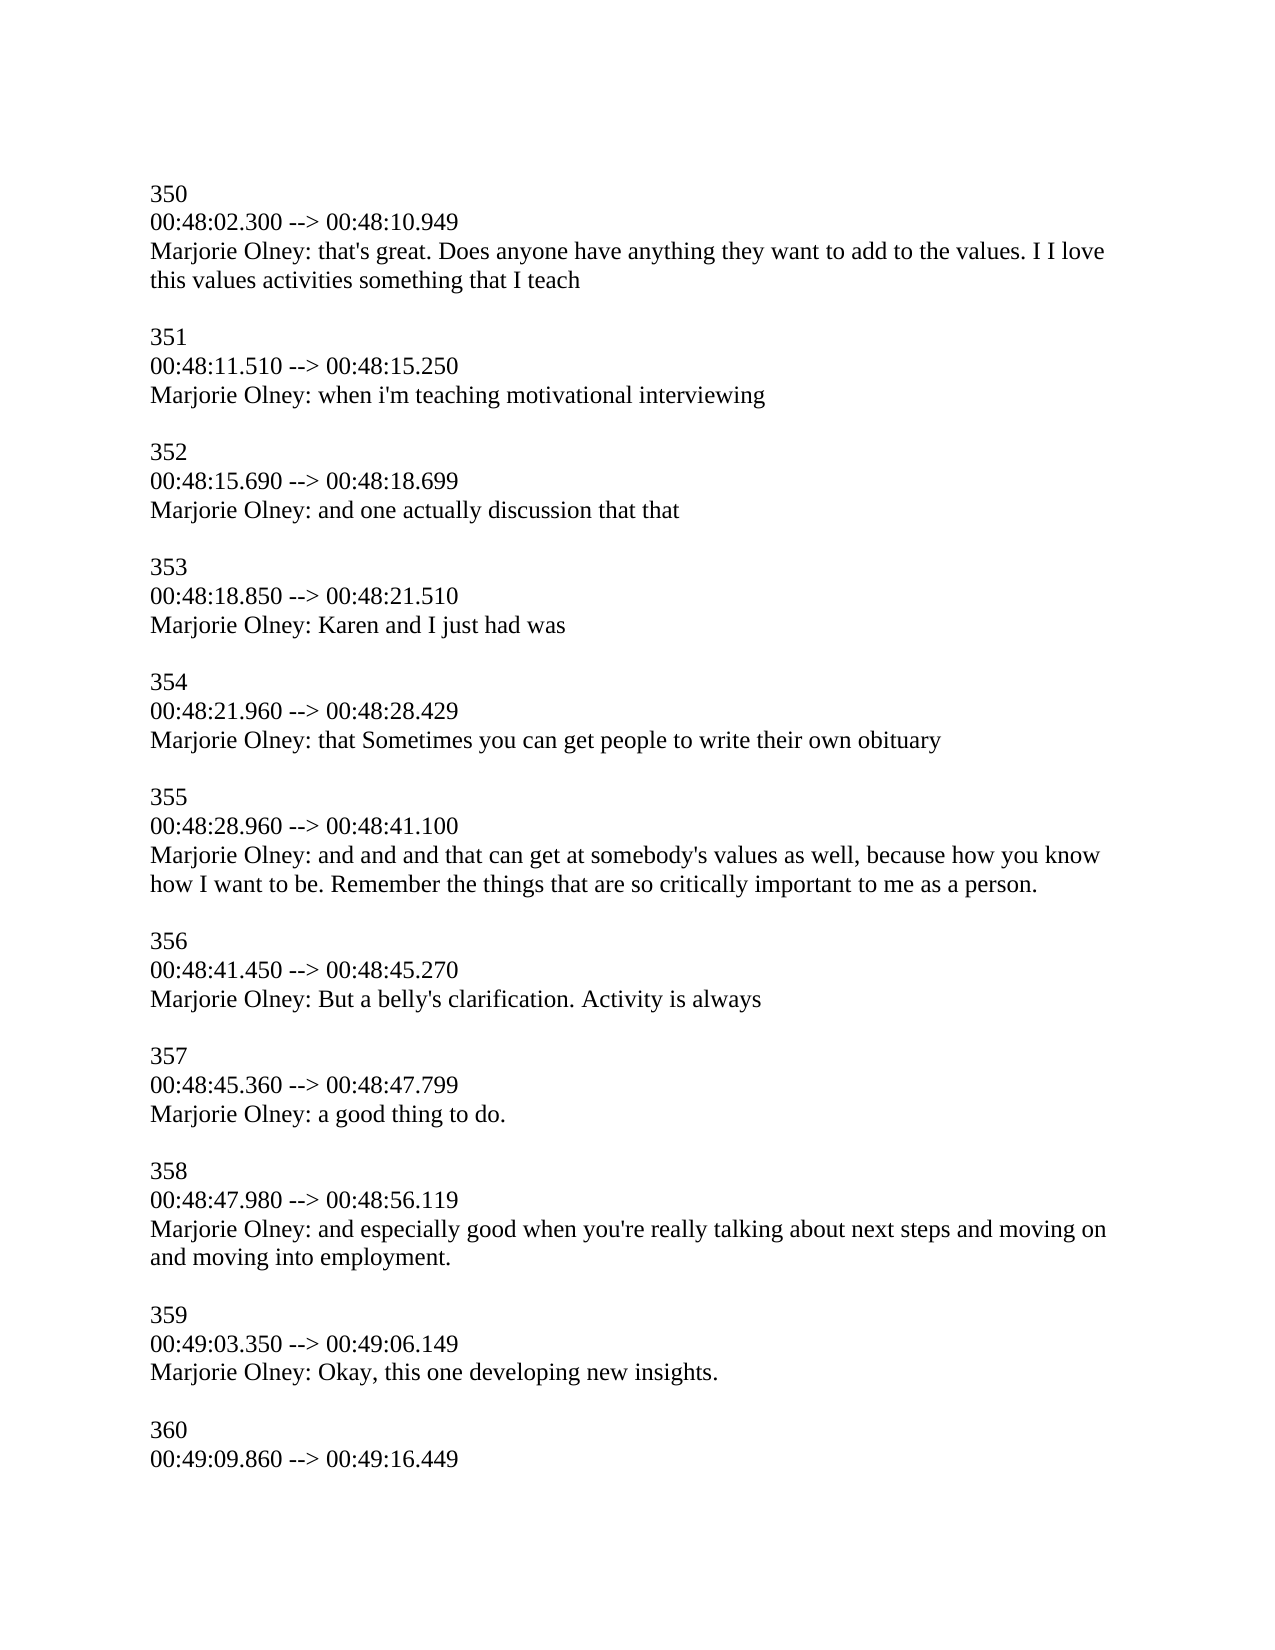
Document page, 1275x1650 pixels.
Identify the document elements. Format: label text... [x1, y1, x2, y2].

text 350 [150, 179, 1125, 207]
text Marjorie Olney: Karen and I just had was [150, 610, 1125, 639]
text 351 [150, 322, 1125, 351]
text 00:48:28.960 --> 00:48:41.100 [150, 811, 1125, 840]
text Marjorie Olney: Okay, this one developing new insights. [150, 1357, 1125, 1386]
text 00:49:03.350 --> 00:49:06.149 [150, 1329, 1125, 1357]
text 00:48:21.960 --> 00:48:28.429 [150, 696, 1125, 725]
text 358 [150, 1156, 1125, 1185]
text Marjorie Olney: But a belly's clarification. Activity is always [150, 984, 1125, 1012]
text 00:48:15.690 --> 00:48:18.699 [150, 466, 1125, 495]
text 354 [150, 667, 1125, 696]
text Marjorie Olney: a good thing to do. [150, 1099, 1125, 1127]
text Marjorie Olney: when i'm teaching motivational interviewing [150, 380, 1125, 409]
text Marjorie Olney: and especially good when you're really talking about next steps and moving on and moving into employment. [150, 1214, 1125, 1271]
text 360 [150, 1415, 1125, 1444]
text Marjorie Olney: and and and that can get at somebody's values as well, because how you know how I want to be. Remember the things that are so critically important to me as a person. [150, 840, 1125, 897]
text 353 [150, 552, 1125, 581]
text 00:49:09.860 --> 00:49:16.449 [150, 1444, 1125, 1472]
text 355 [150, 782, 1125, 811]
text 00:48:45.360 --> 00:48:47.799 [150, 1070, 1125, 1099]
text Marjorie Olney: that Sometimes you can get people to write their own obituary [150, 725, 1125, 754]
text 357 [150, 1041, 1125, 1070]
text Marjorie Olney: and one actually discussion that that [150, 495, 1125, 524]
text 00:48:47.980 --> 00:48:56.119 [150, 1185, 1125, 1214]
text 359 [150, 1300, 1125, 1329]
text Marjorie Olney: that's great. Does anyone have anything they want to add to the values. I I love this values activities something that I teach [150, 236, 1125, 294]
text 00:48:18.850 --> 00:48:21.510 [150, 581, 1125, 610]
text 00:48:11.510 --> 00:48:15.250 [150, 351, 1125, 380]
text 356 [150, 926, 1125, 955]
text 352 [150, 437, 1125, 466]
text 00:48:02.300 --> 00:48:10.949 [150, 207, 1125, 236]
text 00:48:41.450 --> 00:48:45.270 [150, 955, 1125, 984]
